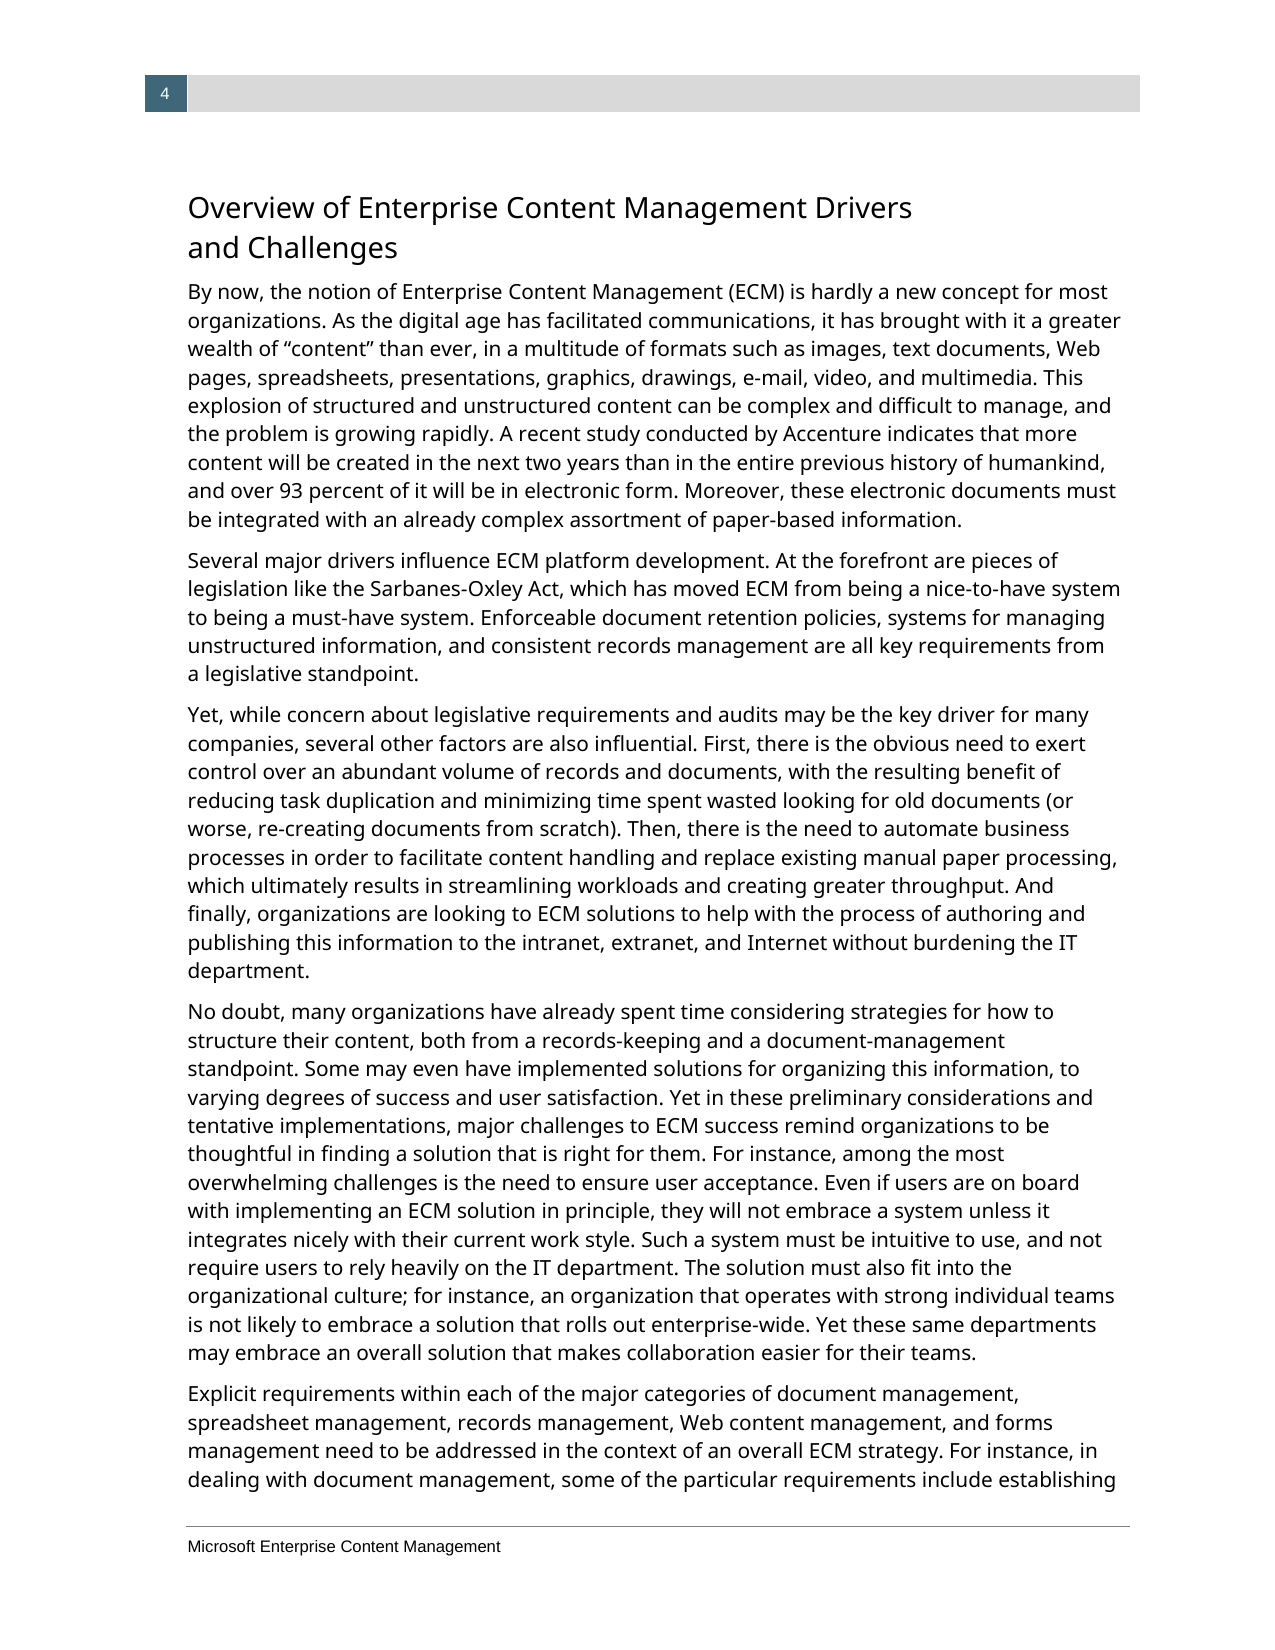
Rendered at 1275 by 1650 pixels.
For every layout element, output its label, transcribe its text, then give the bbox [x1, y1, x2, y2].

text By now, the notion of Enterprise Content Management (ECM) is hardly a new concept for most organizations. As the digital age has facilitated communications, it has brought with it a greater wealth of “content” than ever, in a multitude of formats such as images, text documents, Web pages, spreadsheets, presentations, graphics, drawings, e-mail, video, and multimedia. This explosion of structured and unstructured content can be complex and difficult to manage, and the problem is growing rapidly. A recent study conducted by Accenture indicates that more content will be created in the next two years than in the entire previous history of humankind, and over 93 percent of it will be in electronic form. Moreover, these electronic documents must be integrated with an already complex assortment of paper-based information. [187, 277, 1122, 533]
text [187, 1379, 1122, 1493]
text Several major drivers influence ECM platform development. At the forefront are pieces of legislation like the Sarbanes-Oxley Act, which has moved ECM from being a nice-to-have system to being a must-have system. Enforceable document retention policies, systems for managing unstructured information, and consistent records management are all key requirements from a legislative standpoint. [187, 546, 1122, 688]
text No doubt, many organizations have already spent time considering strategies for how to structure their content, both from a records-keeping and a document-management standpoint. Some may even have implemented solutions for organizing this information, to varying degrees of success and user satisfaction. Yet in these preliminary considerations and tentative implementations, major challenges to ECM success remind organizations to be thoughtful in finding a solution that is right for them. For instance, among the most overwhelming challenges is the need to ensure user acceptance. Even if users are on board with implementing an ECM solution in principle, they will not embrace a system unless it integrates nicely with their current work style. Such a system must be intuitive to use, and not require users to rely heavily on the IT department. The solution must also fit into the organizational culture; for instance, an organization that operates with strong individual teams is not likely to embrace a solution that rolls out enterprise-wide. Yet these same departments may embrace an overall solution that makes collaboration easier for their teams. [187, 997, 1122, 1367]
subtitle Overview of Enterprise Content Management Drivers and Challenges [187, 187, 1122, 267]
text Yet, while concern about legislative requirements and audits may be the key driver for many companies, several other factors are also influential. First, there is the obvious need to exert control over an abundant volume of records and documents, with the resulting benefit of reducing task duplication and minimizing time spent wasted looking for old documents (or worse, re-creating documents from scratch). Then, there is the need to automate business processes in order to facilitate content handling and replace existing manual paper processing, which ultimately results in streamlining workloads and creating greater throughput. And finally, organizations are looking to ECM solutions to help with the process of authoring and publishing this information to the intranet, extranet, and Internet without burdening the IT department. [187, 700, 1122, 985]
